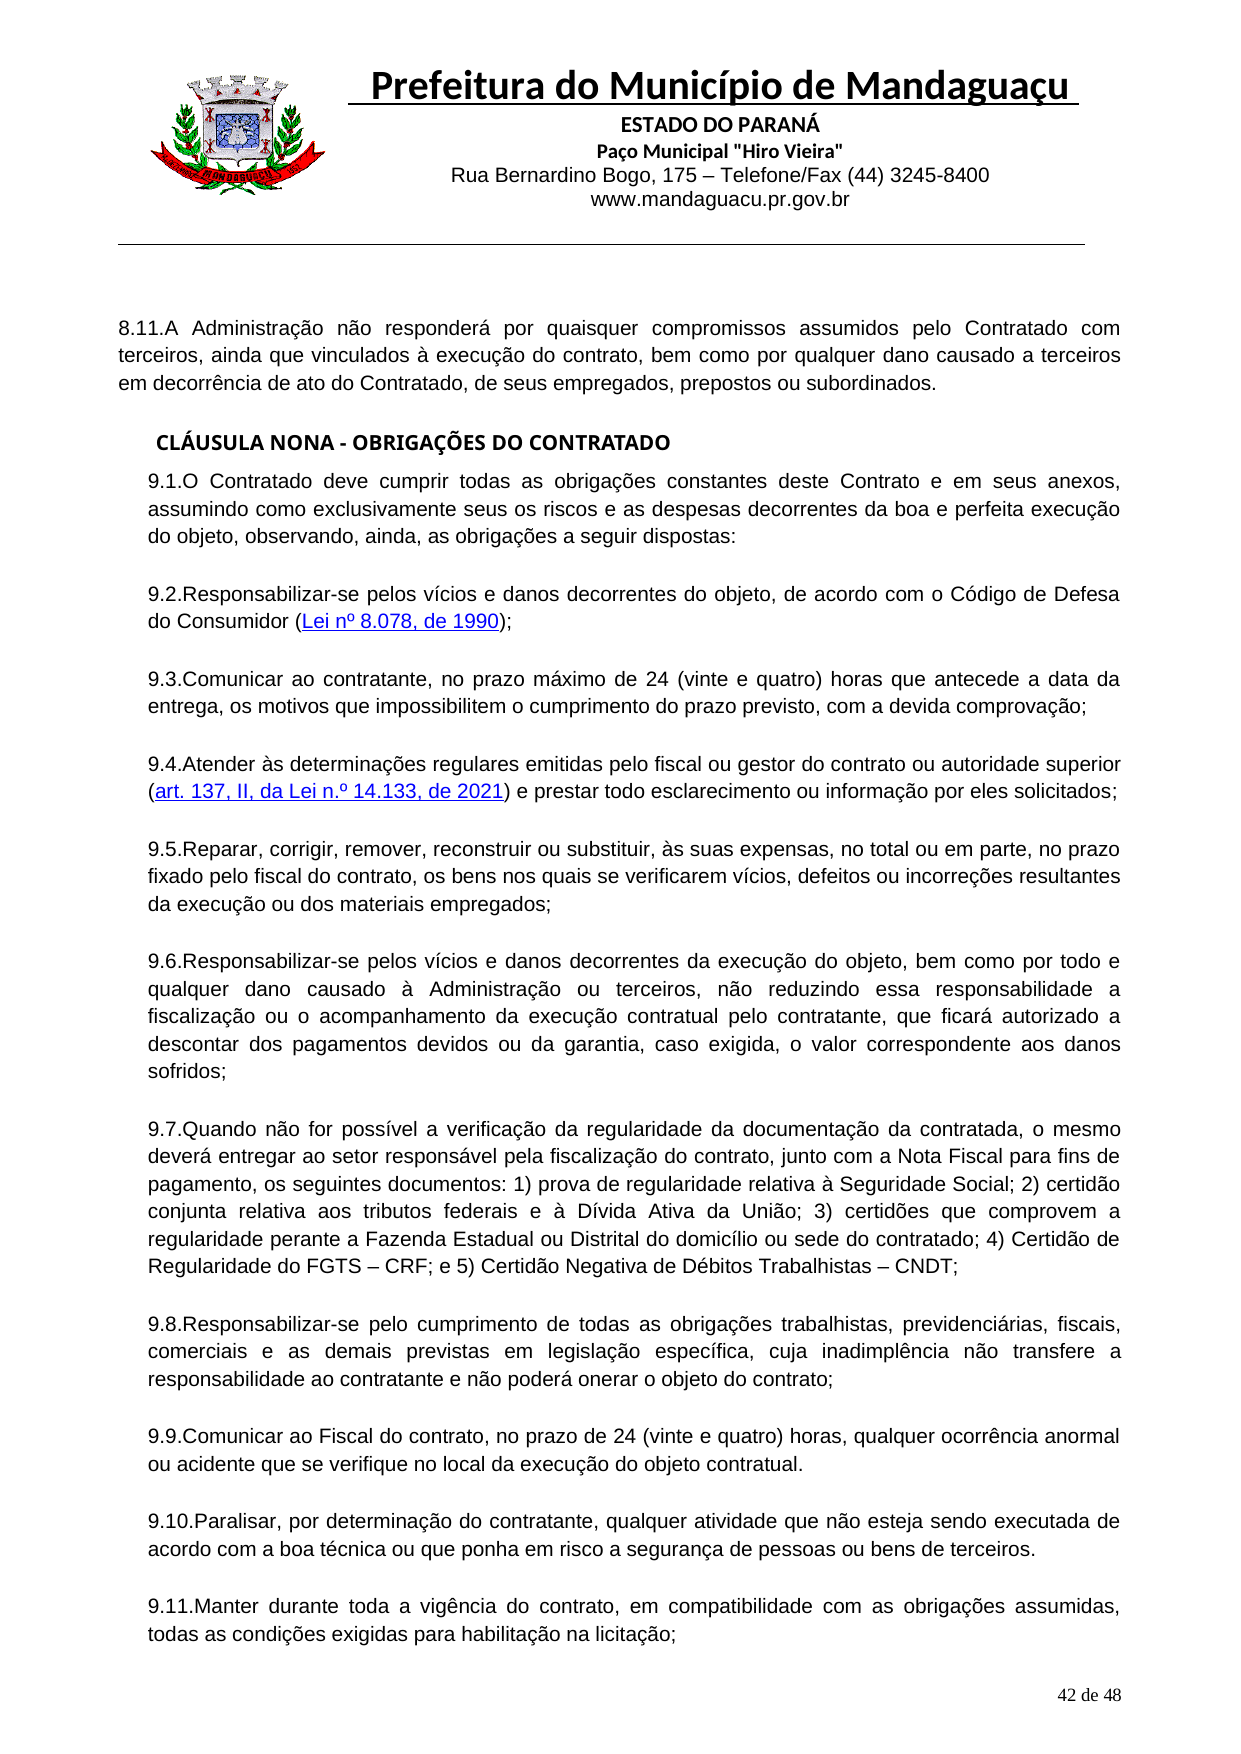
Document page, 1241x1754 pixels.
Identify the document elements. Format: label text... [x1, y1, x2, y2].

text 9.2.Responsabilizar-se pelos vícios e danos decorrentes do objeto, de acordo com o Código de Defesa do Consumidor (Lei nº 8.078, de 1990); [148, 581, 1122, 633]
text 8.11.A Administração não responderá por quaisquer compromissos assumidos pelo Contratado com terceiros, ainda que vinculados à execução do contrato, bem como por qualquer dano causado a terceiros em decorrência de ato do Contratado, de seus empregados, prepostos ou subordinados. [118, 315, 1122, 394]
text 9.6.Responsabilizar-se pelos vícios e danos decorrentes da execução do objeto, bem como por todo e qualquer dano causado à Administração ou terceiros, não reduzindo essa responsabilidade a fiscalização ou o acompanhamento da execução contratual pelo contratante, que ficará autorizado a descontar dos pagamentos devidos ou da garantia, caso exigida, o valor correspondente aos danos sofridos; [148, 949, 1122, 1083]
text 9.9.Comunicar ao Fiscal do contrato, no prazo de 24 (vinte e quatro) horas, qualquer ocorrência anormal ou acidente que se verifique no local da execução do objeto contratual. [148, 1424, 1122, 1475]
text 9.4.Atender às determinações regulares emitidas pelo fiscal ou gestor do contrato ou autoridade superior (art. 137, II, da Lei n.º 14.133, de 2021) e prestar todo esclarecimento ou informação por eles solicitados; [148, 751, 1122, 803]
text 9.1.O Contratado deve cumprir todas as obrigações constantes deste Contrato e em seus anexos, assumindo como exclusivamente seus os riscos e as despesas decorrentes da boa e perfeita execução do objeto, observando, ainda, as obrigações a seguir dispostas: [148, 469, 1122, 548]
text 9.3.Comunicar ao contratante, no prazo máximo de 24 (vinte e quatro) horas que antecede a data da entrega, os motivos que impossibilitem o cumprimento do prazo previsto, com a devida comprovação; [148, 666, 1122, 718]
text 9.8.Responsabilizar-se pelo cumprimento de todas as obrigações trabalhistas, previdenciárias, fiscais, comerciais e as demais previstas em legislação específica, cuja inadimplência não transfere a responsabilidade ao contratante e não poderá onerar o objeto do contrato; [148, 1311, 1122, 1390]
list CLÁUSULA NONA - OBRIGAÇÕES DO CONTRATADO [118, 428, 1122, 456]
text 9.5.Reparar, corrigir, remover, reconstruir ou substituir, às suas expensas, no total ou em parte, no prazo fixado pelo fiscal do contrato, os bens nos quais se verificarem vícios, defeitos ou incorreções resultantes da execução ou dos materiais empregados; [148, 836, 1122, 915]
text 9.11.Manter durante toda a vigência do contrato, em compatibilidade com as obrigações assumidas, todas as condições exigidas para habilitação na licitação; [148, 1594, 1122, 1645]
text 9.10.Paralisar, por determinação do contratante, qualquer atividade que não esteja sendo executada de acordo com a boa técnica ou que ponha em risco a segurança de pessoas ou bens de terceiros. [148, 1509, 1122, 1560]
text 9.7.Quando não for possível a verificação da regularidade da documentação da contratada, o mesmo deverá entregar ao setor responsável pela fiscalização do contrato, junto com a Nota Fiscal para fins de pagamento, os seguintes documentos: 1) prova de regularidade relativa à Seguridade Social; 2) certidão conjunta relativa aos tributos federais e à Dívida Ativa da União; 3) certidões que comprovem a regularidade perante a Fazenda Estadual ou Distrital do domicílio ou sede do contratado; 4) Certidão de Regularidade do FGTS – CRF; e 5) Certidão Negativa de Débitos Trabalhistas – CNDT; [148, 1116, 1122, 1278]
